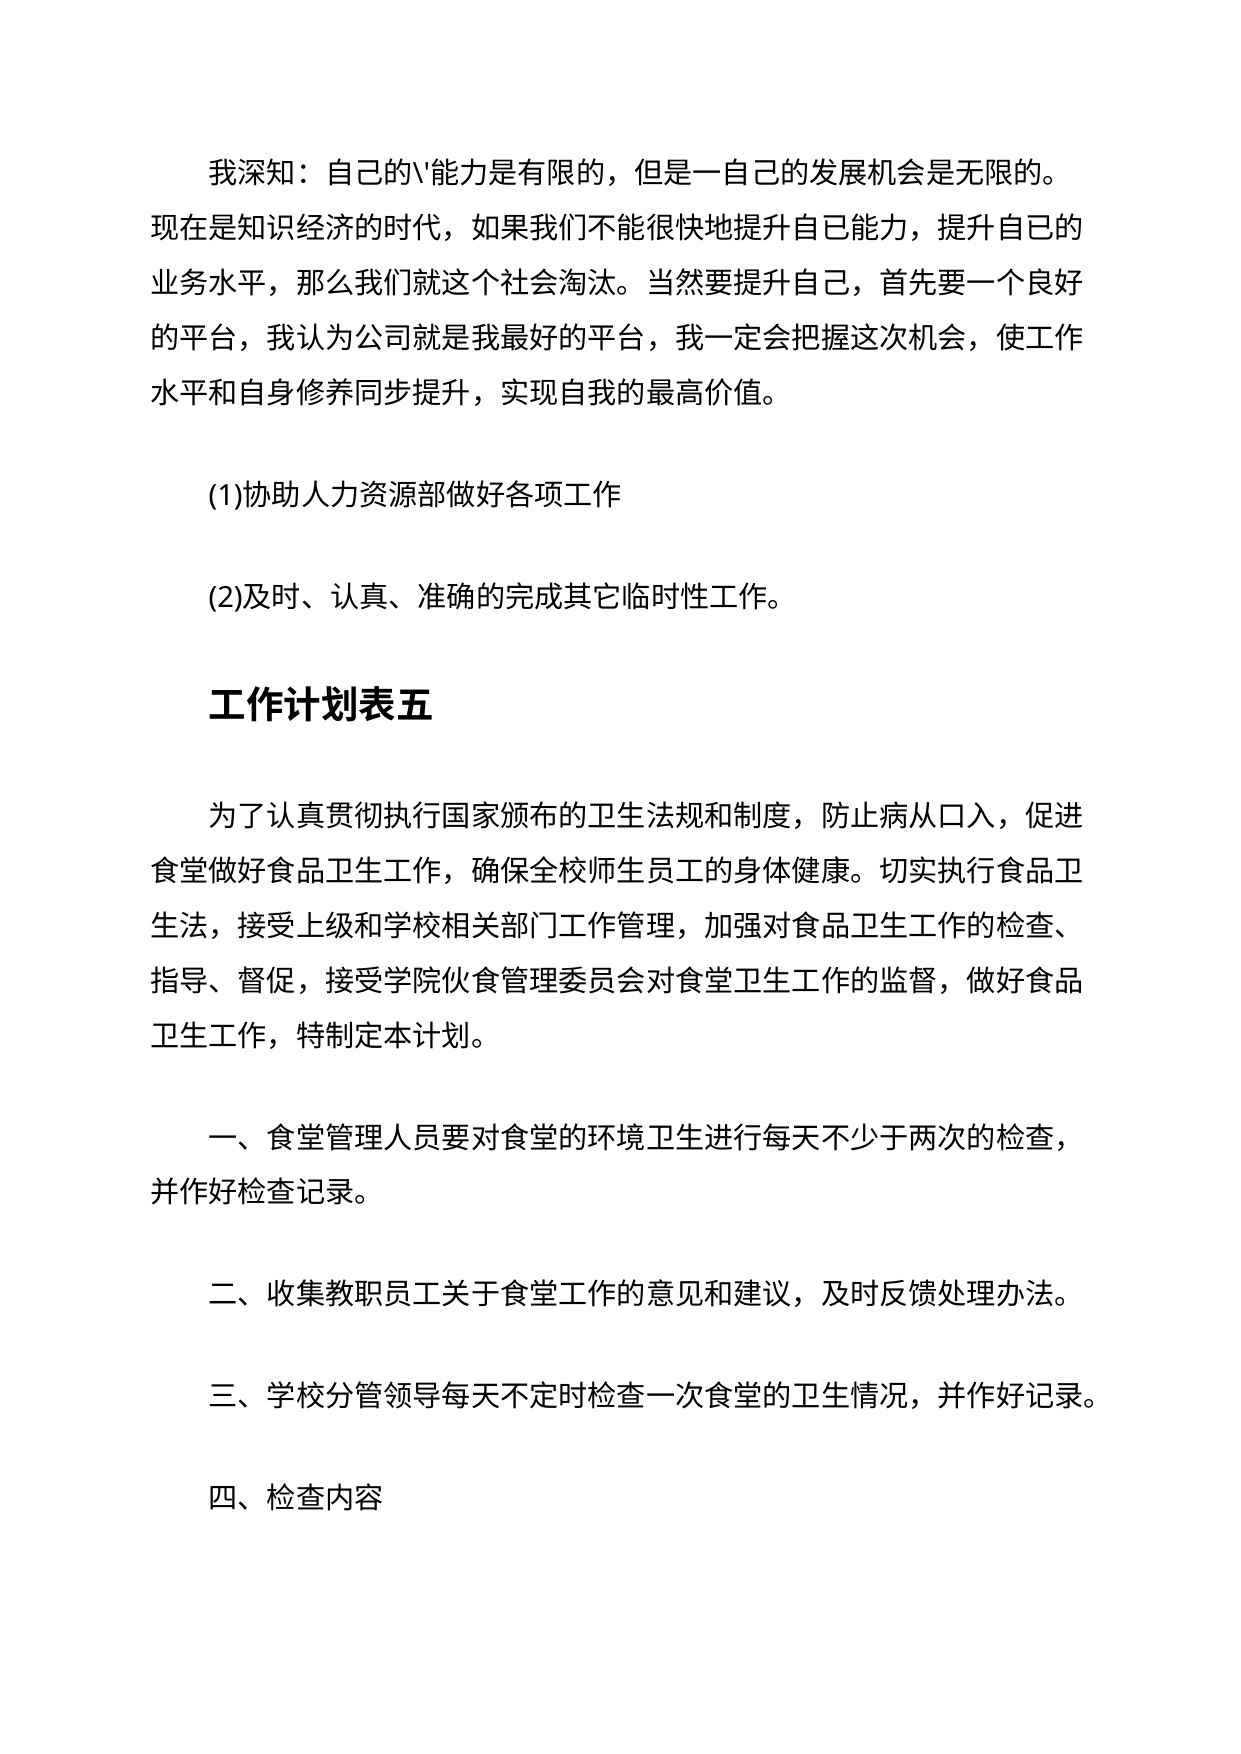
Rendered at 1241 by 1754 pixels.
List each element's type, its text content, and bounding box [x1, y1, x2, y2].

text (2)及时、认真、准确的完成其它临时性工作。 [150, 573, 1090, 616]
text 我深知：自己的\'能力是有限的，但是一自己的发展机会是无限的。现在是知识经济的时代，如果我们不能很快地提升自已能力，提升自已的业务水平，那么我们就这个社会淘汰。当然要提升自己，首先要一个良好的平台，我认为公司就是我最好的平台，我一定会把握这次机会，使工作水平和自身修养同步提升，实现自我的最高价值。 [150, 150, 1090, 412]
text (1)协助人力资源部做好各项工作 [150, 471, 1090, 514]
text 四、检查内容 [150, 1474, 1090, 1517]
text 一、食堂管理人员要对食堂的环境卫生进行每天不少于两次的检查，并作好检查记录。 [150, 1114, 1090, 1211]
text 工作计划表五 [150, 675, 1090, 730]
text 为了认真贯彻执行国家颁布的卫生法规和制度，防止病从口入，促进食堂做好食品卫生工作，确保全校师生员工的身体健康。切实执行食品卫生法，接受上级和学校相关部门工作管理，加强对食品卫生工作的检查、指导、督促，接受学院伙食管理委员会对食堂卫生工作的监督，做好食品卫生工作，特制定本计划。 [150, 793, 1090, 1055]
text 二、收集教职员工关于食堂工作的意见和建议，及时反馈处理办法。 [150, 1271, 1090, 1313]
text 三、学校分管领导每天不定时检查一次食堂的卫生情况，并作好记录。 [150, 1373, 1090, 1415]
